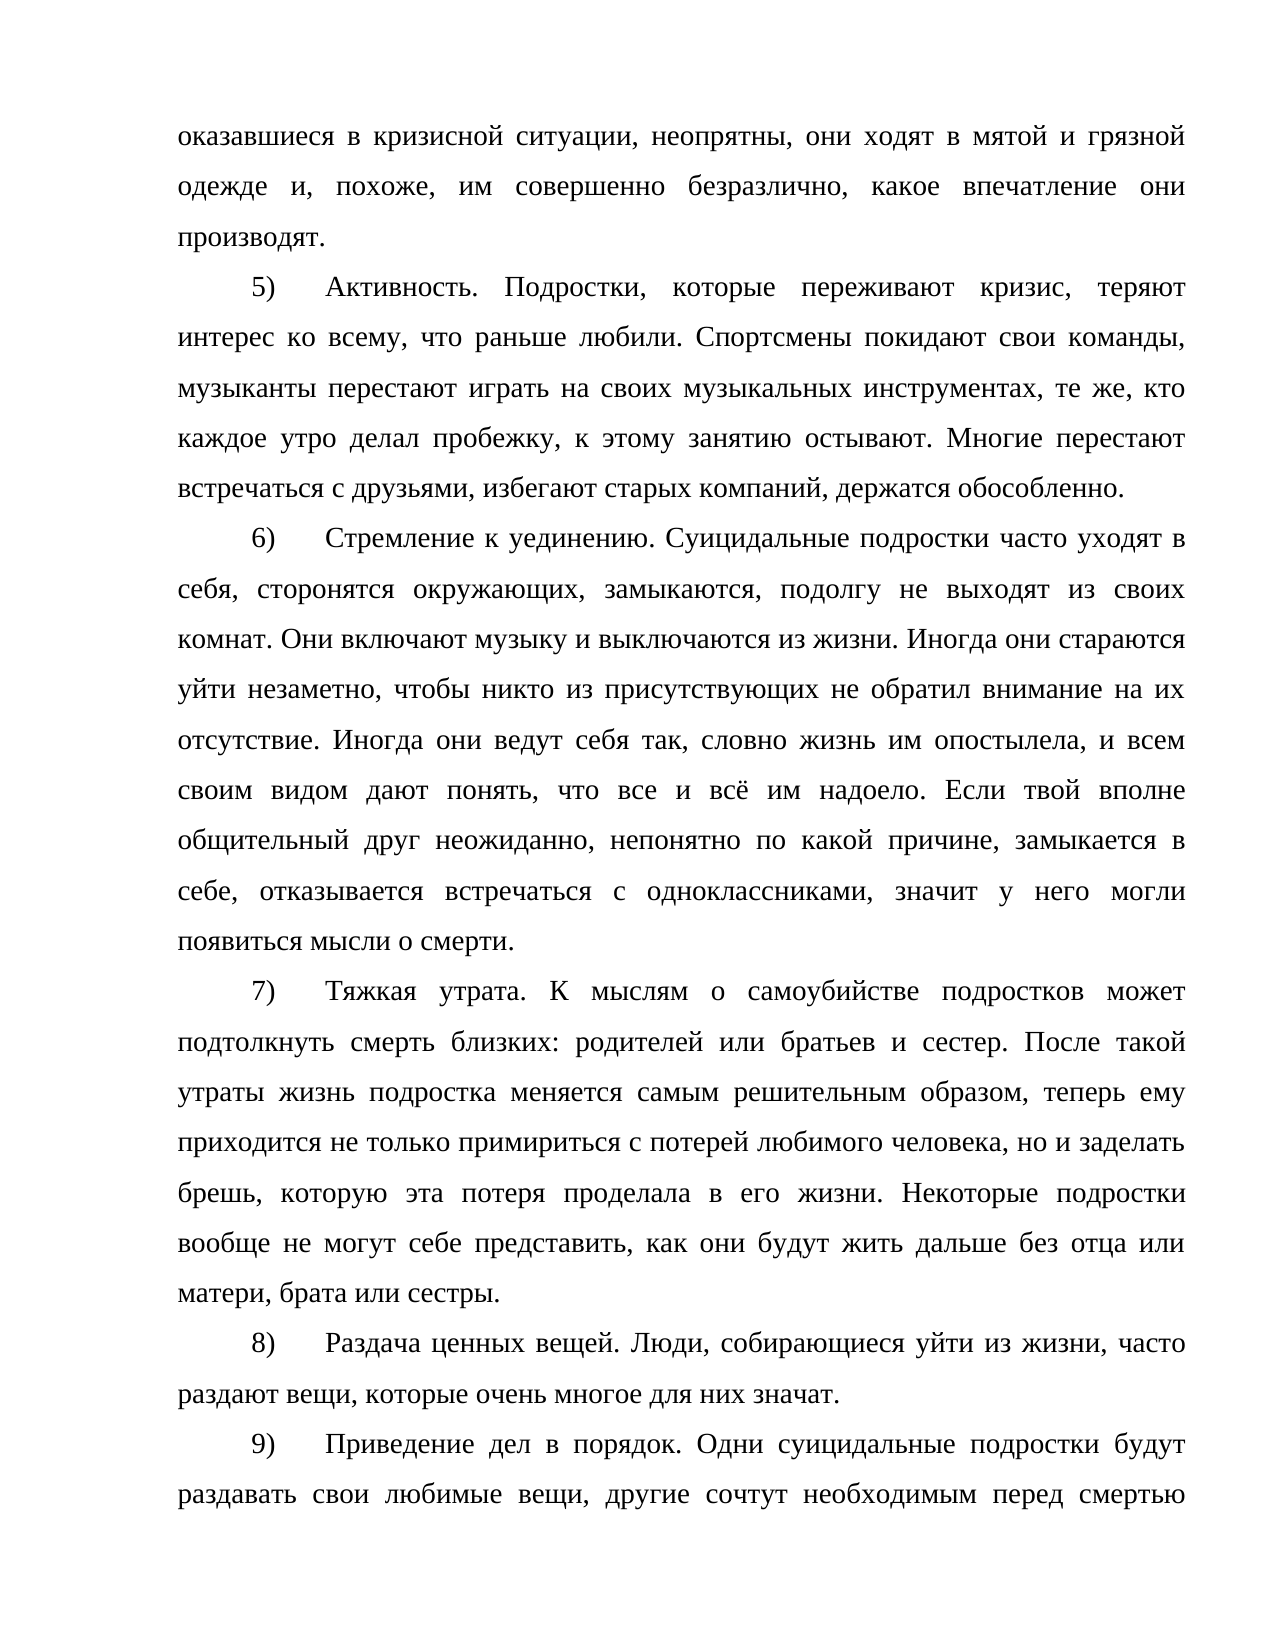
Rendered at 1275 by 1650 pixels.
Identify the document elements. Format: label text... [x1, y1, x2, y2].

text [177, 118, 1186, 252]
text 7) Тяжкая утрата. К мыслям о самоубийстве подростков может подтолкнуть смерть близких: родителей или братьев и сестер. После такой утраты жизнь подростка меняется самым решительным образом, теперь ему приходится не только примириться с потерей любимого человека, но и заделать брешь, которую эта потеря проделала в его жизни. Некоторые подростки вообще не могут себе представить, как они будут жить дальше без отца или матери, брата или сестры. [177, 973, 1186, 1309]
text 6) Стремление к уединению. Суицидальные подростки часто уходят в себя, сторонятся окружающих, замыкаются, подолгу не выходят из своих комнат. Они включают музыку и выключаются из жизни. Иногда они стараются уйти незаметно, чтобы никто из присутствующих не обратил внимание на их отсутствие. Иногда они ведут себя так, словно жизнь им опостылела, и всем своим видом дают понять, что все и всё им надоело. Если твой вполне общительный друг неожиданно, непонятно по какой причине, замыкается в себе, отказывается встречаться с одноклассниками, значит у него могли появиться мысли о смерти. [177, 521, 1186, 957]
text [177, 1426, 1186, 1510]
text 5) Активность. Подростки, которые переживают кризис, теряют интерес ко всему, что раньше любили. Спортсмены покидают свои команды, музыканты перестают играть на своих музыкальных инструментах, те же, кто каждое утро делал пробежку, к этому занятию остывают. Многие перестают встречаться с друзьями, избегают старых компаний, держатся обособленно. [177, 269, 1186, 504]
text 8) Раздача ценных вещей. Люди, собирающиеся уйти из жизни, часто раздают вещи, которые очень многое для них значат. [177, 1326, 1186, 1409]
